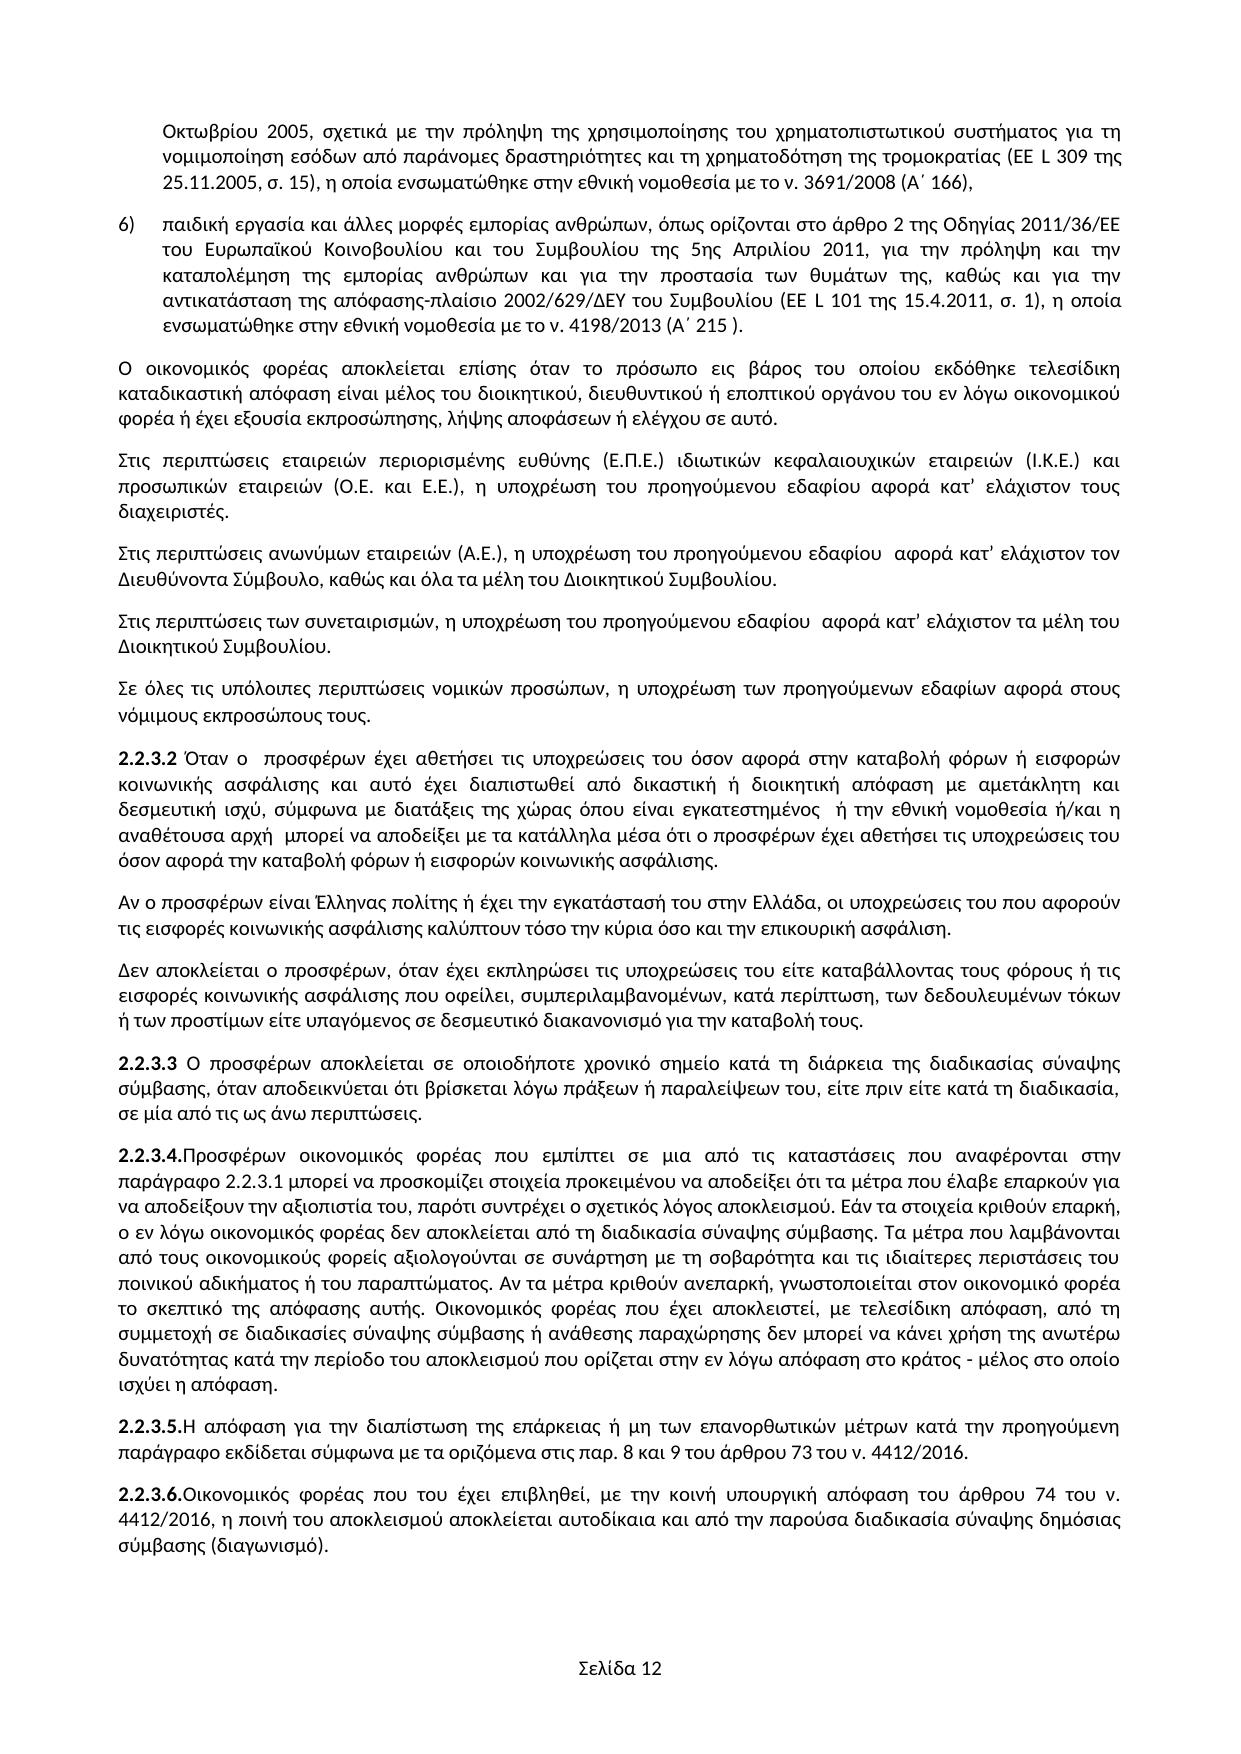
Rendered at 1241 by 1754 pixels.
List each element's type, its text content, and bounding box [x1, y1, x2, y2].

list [118, 118, 1122, 194]
text Δεν αποκλείεται ο προσφέρων, όταν έχει εκπληρώσει τις υποχρεώσεις του είτε καταβάλλοντας τους φόρους ή τις εισφορές κοινωνικής ασφάλισης που οφείλει, συμπεριλαμβανομένων, κατά περίπτωση, των δεδουλευμένων τόκων ή των προστίμων είτε υπαγόμενος σε δεσμευτικό διακανονισμό για την καταβολή τους. [118, 957, 1122, 1033]
text Στις περιπτώσεις των συνεταιρισμών, η υποχρέωση του προηγούμενου εδαφίου αφορά κατ’ ελάχιστον τα μέλη του Διοικητικού Συμβουλίου. [118, 608, 1122, 659]
text Σε όλες τις υπόλοιπες περιπτώσεις νομικών προσώπων, η υποχρέωση των προηγούμενων εδαφίων αφορά στους νόμιμους εκπροσώπους τους. [118, 676, 1122, 728]
text 2.2.3.3 Ο προσφέρων αποκλείεται σε οποιοδήποτε χρονικό σημείο κατά τη διάρκεια της διαδικασίας σύναψης σύμβασης, όταν αποδεικνύεται ότι βρίσκεται λόγω πράξεων ή παραλείψεων του, είτε πριν είτε κατά τη διαδικασία, σε μία από τις ως άνω περιπτώσεις. [118, 1050, 1122, 1126]
text Αν ο προσφέρων είναι Έλληνας πολίτης ή έχει την εγκατάστασή του στην Ελλάδα, οι υποχρεώσεις του που αφορούν τις εισφορές κοινωνικής ασφάλισης καλύπτουν τόσο την κύρια όσο και την επικουρική ασφάλιση. [118, 889, 1122, 940]
text 2.2.3.2 Όταν ο προσφέρων έχει αθετήσει τις υποχρεώσεις του όσον αφορά στην καταβολή φόρων ή εισφορών κοινωνικής ασφάλισης και αυτό έχει διαπιστωθεί από δικαστική ή διοικητική απόφαση με αμετάκλητη και δεσμευτική ισχύ, σύμφωνα με διατάξεις της χώρας όπου είναι εγκατεστημένος ή την εθνική νομοθεσία ή/και η αναθέτουσα αρχή μπορεί να αποδείξει με τα κατάλληλα μέσα ότι ο προσφέρων έχει αθετήσει τις υποχρεώσεις του όσον αφορά την καταβολή φόρων ή εισφορών κοινωνικής ασφάλισης. [118, 746, 1122, 873]
text 2.2.3.6.Οικονομικός φορέας που του έχει επιβληθεί, με την κοινή υπουργική απόφαση του άρθρου 74 του ν. 4412/2016, η ποινή του αποκλεισμού αποκλείεται αυτοδίκαια και από την παρούσα διαδικασία σύναψης δημόσιας σύμβασης (διαγωνισμό). [118, 1481, 1122, 1557]
text Ο οικονομικός φορέας αποκλείεται επίσης όταν το πρόσωπο εις βάρος του οποίου εκδόθηκε τελεσίδικη καταδικαστική απόφαση είναι μέλος του διοικητικού, διευθυντικού ή εποπτικού οργάνου του εν λόγω οικονομικού φορέα ή έχει εξουσία εκπροσώπησης, λήψης αποφάσεων ή ελέγχου σε αυτό. [118, 355, 1122, 431]
text 2.2.3.4.Προσφέρων οικονομικός φορέας που εμπίπτει σε μια από τις καταστάσεις που αναφέρονται στην παράγραφο 2.2.3.1 μπορεί να προσκομίζει στοιχεία προκειμένου να αποδείξει ότι τα μέτρα που έλαβε επαρκούν για να αποδείξουν την αξιοπιστία του, παρότι συντρέχει ο σχετικός λόγος αποκλεισμού. Εάν τα στοιχεία κριθούν επαρκή, ο εν λόγω οικονομικός φορέας δεν αποκλείεται από τη διαδικασία σύναψης σύμβασης. Τα μέτρα που λαμβάνονται από τους οικονομικούς φορείς αξιολογούνται σε συνάρτηση με τη σοβαρότητα και τις ιδιαίτερες περιστάσεις του ποινικού αδικήματος ή του παραπτώματος. Αν τα μέτρα κριθούν ανεπαρκή, γνωστοποιείται στον οικονομικό φορέα το σκεπτικό της απόφασης αυτής. Οικονομικός φορέας που έχει αποκλειστεί, με τελεσίδικη απόφαση, από τη συμμετοχή σε διαδικασίες σύναψης σύμβασης ή ανάθεσης παραχώρησης δεν μπορεί να κάνει χρήση της ανωτέρω δυνατότητας κατά την περίοδο του αποκλεισμού που ορίζεται στην εν λόγω απόφαση στο κράτος - μέλος στο οποίο ισχύει η απόφαση. [118, 1143, 1122, 1397]
text Στις περιπτώσεις ανωνύμων εταιρειών (Α.Ε.), η υποχρέωση του προηγούμενου εδαφίου αφορά κατ’ ελάχιστον τον Διευθύνοντα Σύμβουλο, καθώς και όλα τα μέλη του Διοικητικού Συμβουλίου. [118, 541, 1122, 591]
text Στις περιπτώσεις εταιρειών περιορισμένης ευθύνης (Ε.Π.Ε.) ιδιωτικών κεφαλαιουχικών εταιρειών (Ι.Κ.Ε.) και προσωπικών εταιρειών (Ο.Ε. και Ε.Ε.), η υποχρέωση του προηγούμενου εδαφίου αφορά κατ’ ελάχιστον τους διαχειριστές. [118, 448, 1122, 524]
list παιδική εργασία και άλλες μορφές εμπορίας ανθρώπων, όπως ορίζονται στο άρθρο 2 της Οδηγίας 2011/36/ΕΕ του Ευρωπαϊκού Κοινοβουλίου και του Συμβουλίου της 5ης Απριλίου 2011, για την πρόληψη και την καταπολέμηση της εμπορίας ανθρώπων και για την προστασία των θυμάτων της, καθώς και για την αντικατάσταση της απόφασης-πλαίσιο 2002/629/ΔΕΥ του Συμβουλίου (ΕΕ L 101 της 15.4.2011, σ. 1), η οποία ενσωματώθηκε στην εθνική νομοθεσία με το ν. 4198/2013 (Α΄ 215 ). [118, 211, 1122, 338]
text 2.2.3.5.Η απόφαση για την διαπίστωση της επάρκειας ή μη των επανορθωτικών μέτρων κατά την προηγούμενη παράγραφο εκδίδεται σύμφωνα με τα οριζόμενα στις παρ. 8 και 9 του άρθρου 73 του ν. 4412/2016. [118, 1413, 1122, 1464]
